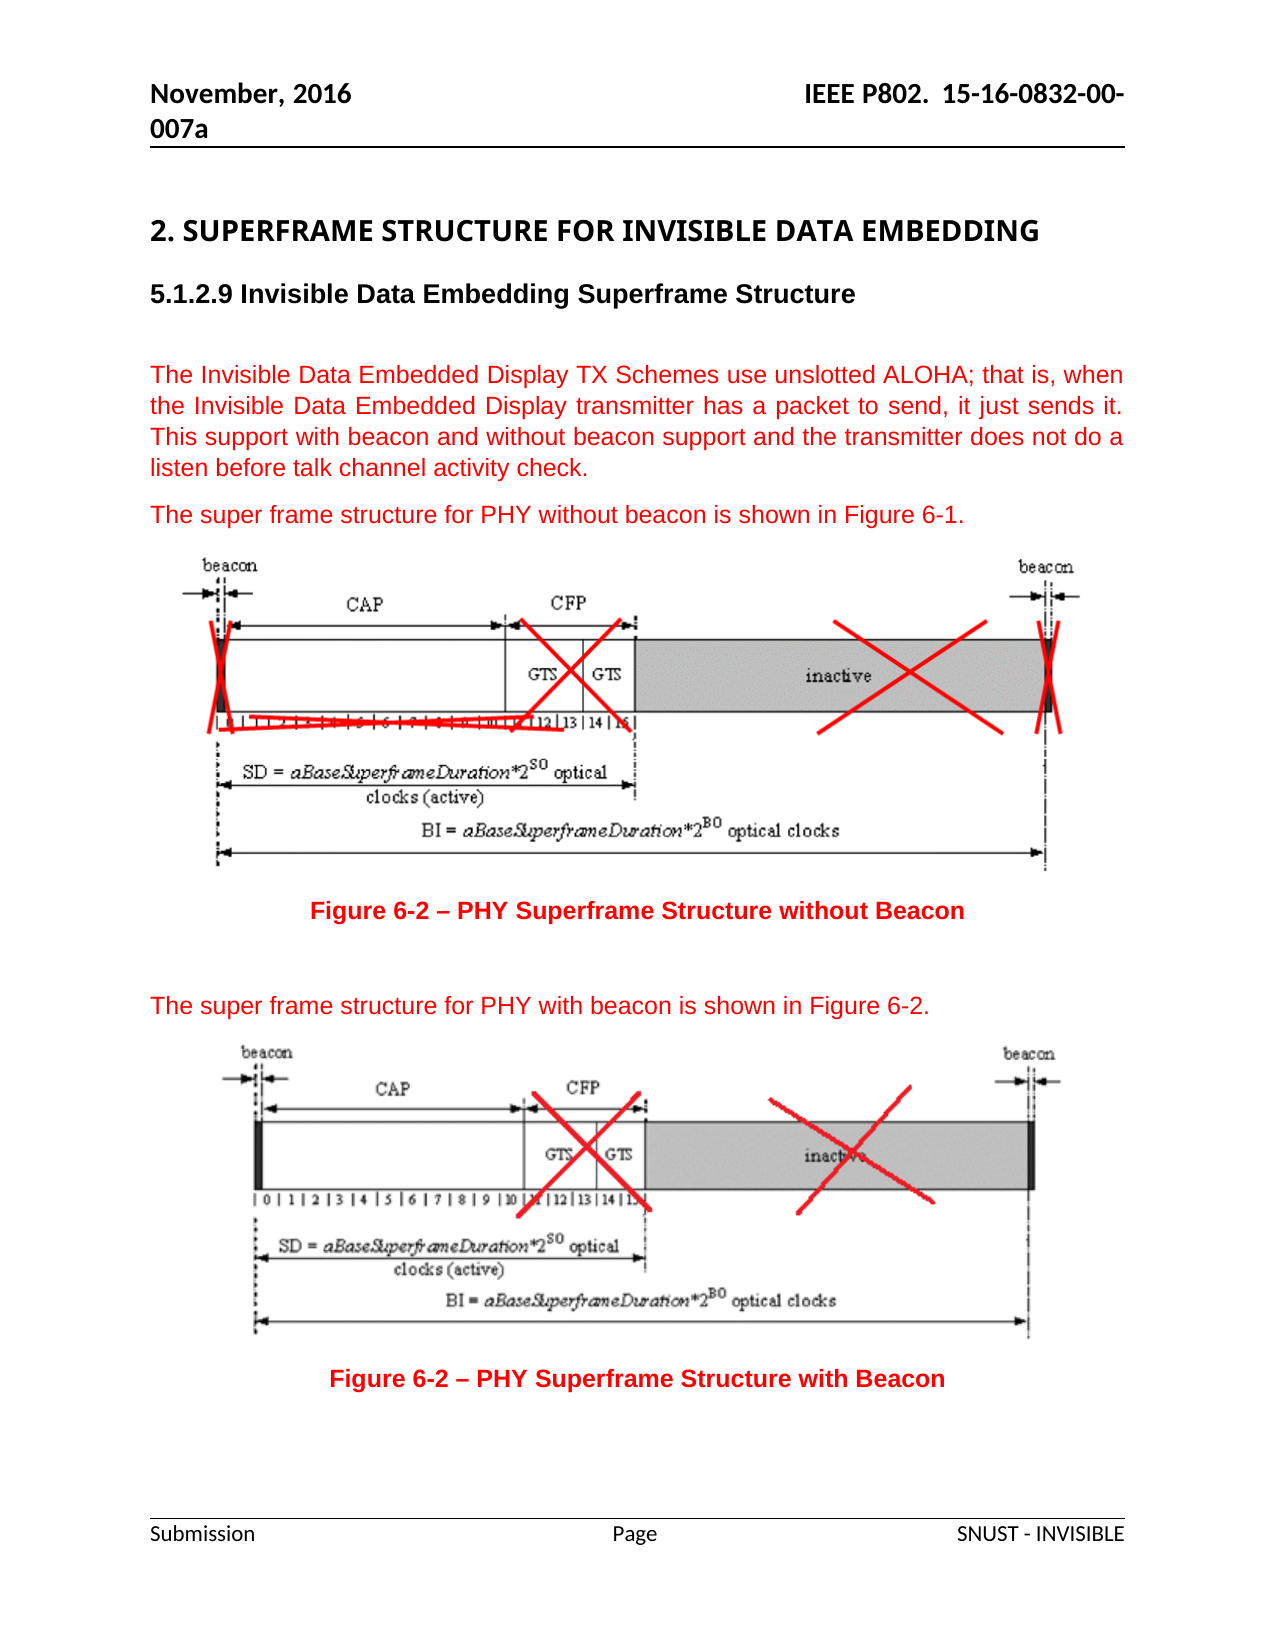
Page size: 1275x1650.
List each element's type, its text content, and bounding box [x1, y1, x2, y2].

subtitle 5.1.2.9 Invisible Data Embedding Superframe Structure [150, 278, 1125, 309]
text The Invisible Data Embedded Display TX Schemes use unslotted ALOHA; that is, when the Invisible Data Embedded Display transmitter has a packet to send, it just sends it. This support with beacon and without beacon support and the transmitter does not do a listen before talk channel activity check. [150, 359, 1125, 481]
text Figure 6-2 – PHY Superframe Structure without Beacon [150, 896, 1125, 924]
subtitle 2. SUPERFRAME STRUCTURE FOR INVISIBLE DATA EMBEDDING [150, 210, 1125, 250]
text The super frame structure for PHY without beacon is shown in Figure 6-1. [150, 500, 1125, 529]
picture [205, 1038, 1070, 1346]
text The super frame structure for PHY with beacon is shown in Figure 6-2. [150, 991, 1125, 1020]
text Figure 6-2 – PHY Superframe Structure with Beacon [150, 1364, 1125, 1393]
picture [150, 548, 1113, 877]
